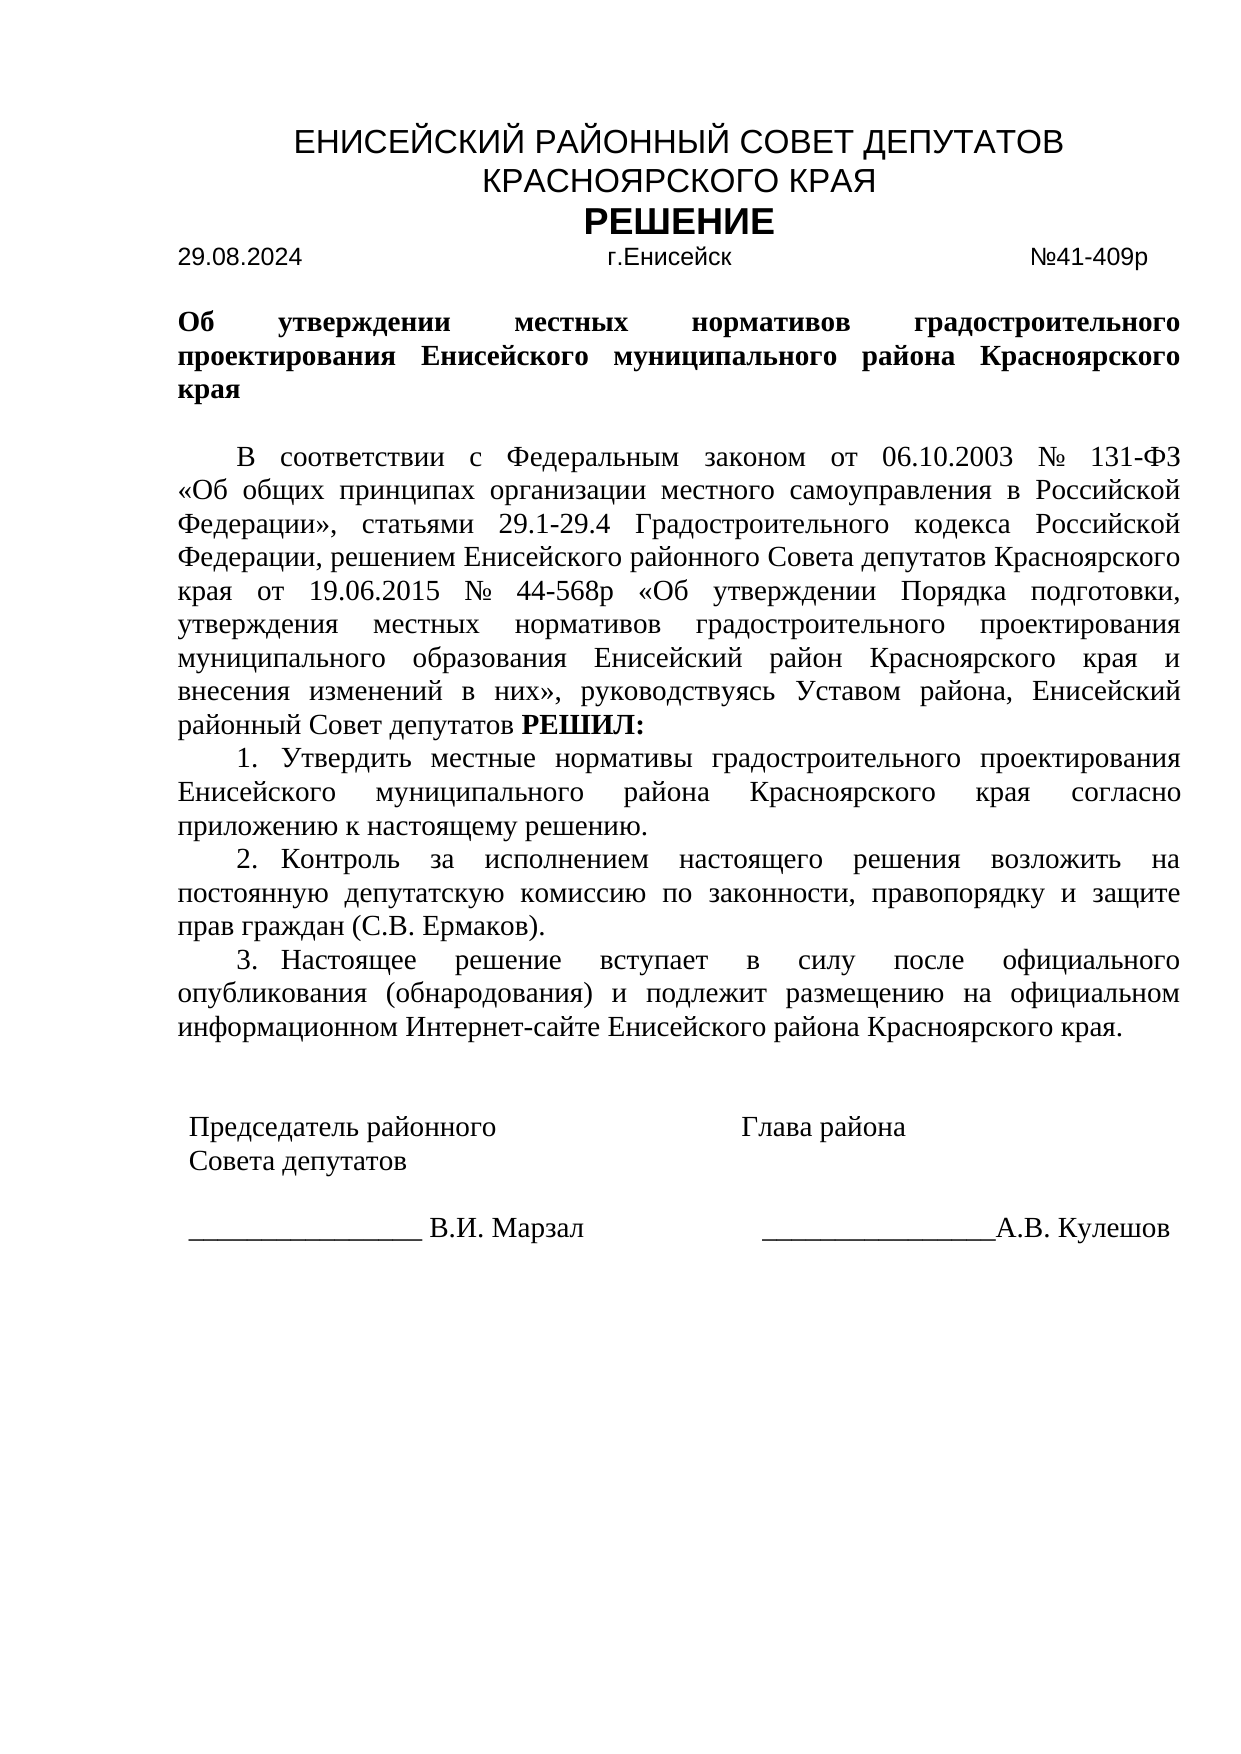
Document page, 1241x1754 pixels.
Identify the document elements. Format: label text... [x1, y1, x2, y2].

text 29.08.2024 г.Енисейск №41-409р [177, 242, 1181, 271]
list Контроль за исполнением настоящего решения возложить на постоянную депутатскую комиссию по законности, правопорядку и защите прав граждан (С.В. Ермаков). [177, 841, 1181, 942]
list Настоящее решение вступает в силу после официального опубликования (обнародования) и подлежит размещению на официальном информационном Интернет-сайте Енисейского района Красноярского края. [177, 942, 1181, 1042]
text В соответствии с Федеральным законом от 06.10.2003 № 131-ФЗ «Об общих принципах организации местного самоуправления в Российской Федерации», статьями 29.1-29.4 Градостроительного кодекса Российской Федерации, решением Енисейского районного Совета депутатов Красноярского края от 19.06.2015 № 44-568р «Об утверждении Порядка подготовки, утверждения местных нормативов градостроительного проектирования муниципального образования Енисейский район Красноярского края и внесения изменений в них», руководствуясь Уставом района, Енисейский районный Совет депутатов РЕШИЛ: [177, 439, 1181, 741]
text Об утверждении местных нормативов градостроительного проектирования Енисейского муниципального района Красноярского края [177, 304, 1181, 405]
table_cell ________________А.В. Кулешов [664, 1210, 1181, 1277]
table_header Председатель районного Совета депутатов [177, 1110, 664, 1210]
table_cell ________________ В.И. Марзал [177, 1210, 664, 1277]
table_header Глава района [664, 1110, 1181, 1210]
text РЕШЕНИЕ [177, 199, 1181, 242]
list Утвердить местные нормативы градостроительного проектирования Енисейского муниципального района Красноярского края согласно приложению к настоящему решению. [177, 741, 1181, 841]
text ЕНИСЕЙСКИЙ РАЙОННЫЙ СОВЕТ ДЕПУТАТОВ КРАСНОЯРСКОГО КРАЯ [177, 122, 1181, 199]
